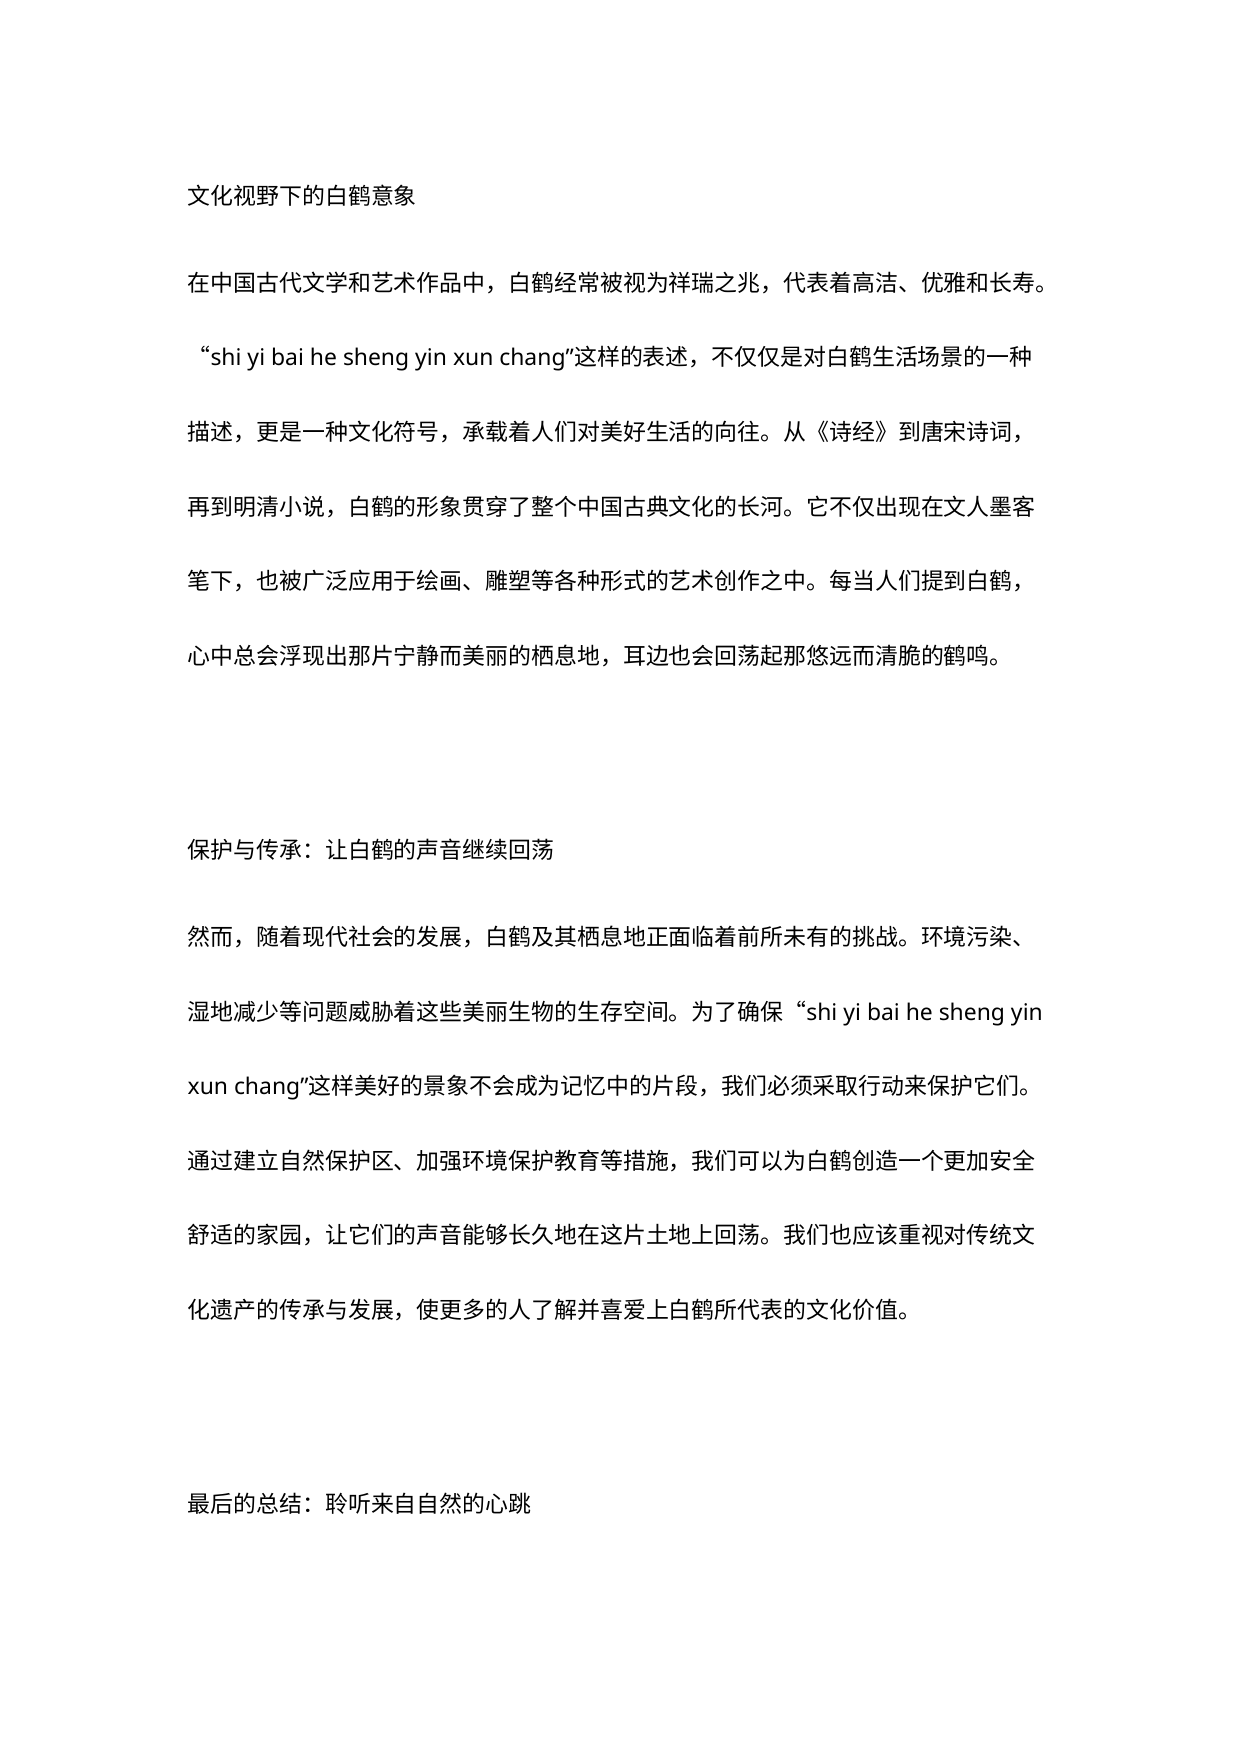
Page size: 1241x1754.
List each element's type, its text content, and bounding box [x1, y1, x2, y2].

text 然而，随着现代社会的发展，白鹤及其栖息地正面临着前所未有的挑战。环境污染、湿地减少等问题威胁着这些美丽生物的生存空间。为了确保“shi yi bai he sheng yin xun chang”这样美好的景象不会成为记忆中的片段，我们必须采取行动来保护它们。通过建立自然保护区、加强环境保护教育等措施，我们可以为白鹤创造一个更加安全舒适的家园，让它们的声音能够长久地在这片土地上回荡。我们也应该重视对传统文化遗产的传承与发展，使更多的人了解并喜爱上白鹤所代表的文化价值。 [187, 903, 1053, 1341]
text 在中国古代文学和艺术作品中，白鹤经常被视为祥瑞之兆，代表着高洁、优雅和长寿。“shi yi bai he sheng yin xun chang”这样的表述，不仅仅是对白鹤生活场景的一种描述，更是一种文化符号，承载着人们对美好生活的向往。从《诗经》到唐宋诗词，再到明清小说，白鹤的形象贯穿了整个中国古典文化的长河。它不仅出现在文人墨客笔下，也被广泛应用于绘画、雕塑等各种形式的艺术创作之中。每当人们提到白鹤，心中总会浮现出那片宁静而美丽的栖息地，耳边也会回荡起那悠远而清脆的鹤鸣。 [187, 248, 1053, 687]
text 保护与传承：让白鹤的声音继续回荡 [187, 816, 1053, 881]
text 最后的总结：聆听来自自然的心跳 [187, 1471, 1053, 1536]
text 文化视野下的白鹤意象 [187, 162, 1053, 227]
